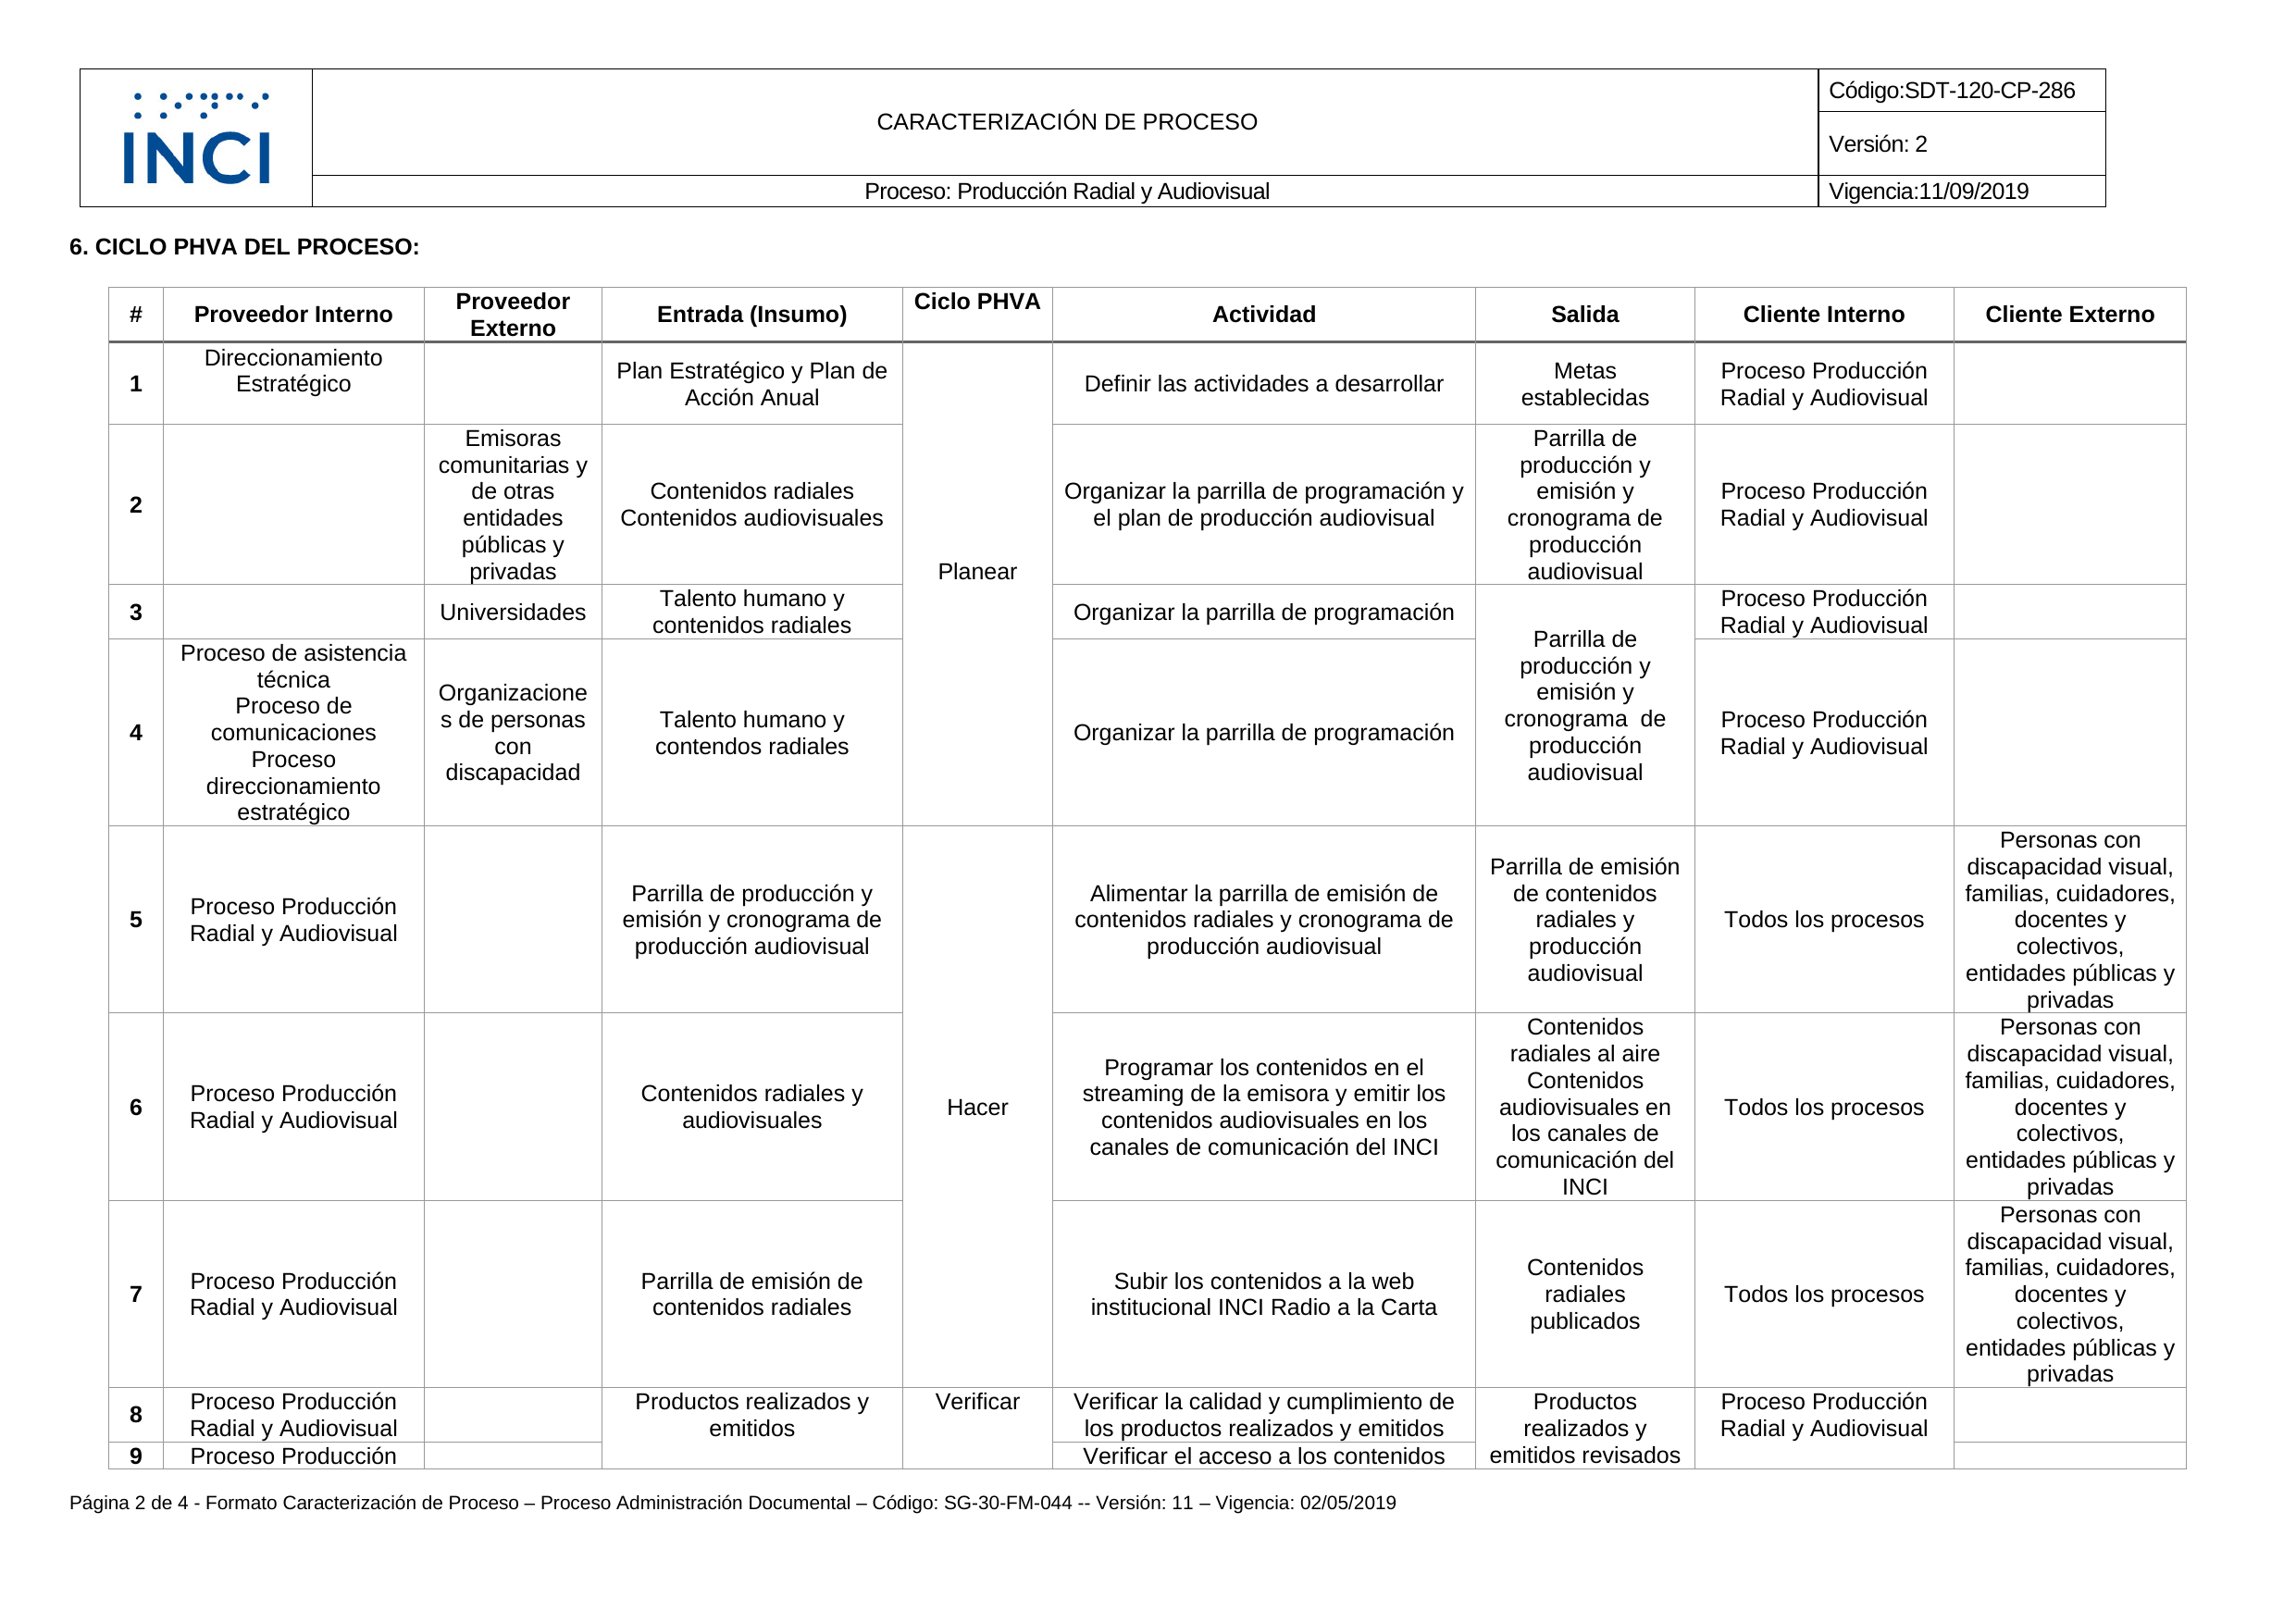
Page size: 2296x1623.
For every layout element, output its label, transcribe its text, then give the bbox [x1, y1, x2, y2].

table_cell Personas con discapacidad visual, familias, cuidadores, docentes y colectivos, entidades públicas y privadas [1955, 1201, 2186, 1387]
table_cell Verificar [903, 1388, 1052, 1468]
table_cell Programar los contenidos en el streaming de la emisora y emitir los contenidos audiovisuales en los canales de comunicación del INCI [1053, 1013, 1475, 1200]
table_cell Verificar el acceso a los contenidos por parte de los clientes internos y externos [1053, 1443, 1475, 1468]
table_cell Parrilla de producción y emisión y cronograma de producción audiovisual [1476, 425, 1694, 584]
table_header Salida [1476, 288, 1694, 341]
table_cell Proceso Producción Radial y Audiovisual [1695, 639, 1954, 825]
table_cell [425, 1388, 602, 1441]
table_cell Metas establecidas [1476, 343, 1694, 424]
table_cell Talento humano y contenidos radiales [602, 585, 902, 638]
table_cell [1955, 1388, 2186, 1441]
table_cell [1955, 425, 2186, 584]
table_cell Todos los procesos [1695, 1201, 1954, 1387]
table_cell Talento humano y contendos radiales [602, 639, 902, 825]
table_cell Todos los procesos [1695, 1013, 1954, 1200]
table_cell 9 [109, 1443, 163, 1468]
table_header Cliente Interno [1695, 288, 1954, 341]
table_cell Parrilla de producción y emisión y cronograma de producción audiovisual [1476, 585, 1694, 825]
table_cell [1955, 585, 2186, 638]
table_cell 4 [109, 639, 163, 825]
table_cell [1955, 639, 2186, 825]
table_cell 2 [109, 425, 163, 584]
table_header # [109, 288, 163, 341]
table_cell Proceso Producción Radial y Audiovisual [1695, 425, 1954, 584]
table_cell [425, 1201, 602, 1387]
table_cell 1 [109, 343, 163, 424]
table_header Proveedor Externo [425, 288, 602, 341]
table_cell Organizar la parrilla de programación [1053, 585, 1475, 638]
table_cell Proceso Producción Radial y Audiovisual [1695, 343, 1954, 424]
table_cell Todos los procesos [1695, 826, 1954, 1012]
table_cell [164, 585, 424, 638]
table_cell Proceso de asistencia técnica Proceso de comunicaciones Proceso direccionamiento estratégico [164, 639, 424, 825]
table_cell [164, 425, 424, 584]
table_cell Planear [903, 343, 1052, 825]
table_cell Proceso Producción Radial y Audiovisual [1695, 585, 1954, 638]
table_cell Direccionamiento Estratégico [164, 343, 424, 424]
table_cell Verificar la calidad y cumplimiento de los productos realizados y emitidos [1053, 1388, 1475, 1441]
table_cell Proceso Producción Radial y Audiovisual [164, 1013, 424, 1200]
table_header Ciclo PHVA [903, 288, 1052, 341]
table_cell [1955, 1443, 2186, 1468]
table_cell 5 [109, 826, 163, 1012]
table_cell Contenidos radiales y audiovisuales [602, 1013, 902, 1200]
table_cell Plan Estratégico y Plan de Acción Anual [602, 343, 902, 424]
table_cell Organizar la parrilla de programación y el plan de producción audiovisual [1053, 425, 1475, 584]
table_header Entrada (Insumo) [602, 288, 902, 341]
table_cell Productos realizados y emitidos revisados [1476, 1388, 1694, 1468]
table_header Proveedor Interno [164, 288, 424, 341]
table_cell Parrilla de emisión de contenidos radiales [602, 1201, 902, 1387]
table_cell Proceso Producción Radial y Audiovisual [164, 1443, 424, 1468]
table_cell Contenidos radiales publicados [1476, 1201, 1694, 1387]
table_cell [425, 1443, 602, 1468]
table_header Actividad [1053, 288, 1475, 341]
table_cell Contenidos radiales Contenidos audiovisuales [602, 425, 902, 584]
table_cell Subir los contenidos a la web institucional INCI Radio a la Carta [1053, 1201, 1475, 1387]
table_cell 7 [109, 1201, 163, 1387]
table_cell Productos realizados y emitidos [602, 1388, 902, 1468]
table_cell Proceso Producción Radial y Audiovisual [164, 826, 424, 1012]
table_cell Personas con discapacidad visual, familias, cuidadores, docentes y colectivos, entidades públicas y privadas [1955, 826, 2186, 1012]
table_cell [425, 1013, 602, 1200]
table_header Cliente Externo [1955, 288, 2186, 341]
table_cell Organizar la parrilla de programación [1053, 639, 1475, 825]
table_cell Personas con discapacidad visual, familias, cuidadores, docentes y colectivos, entidades públicas y privadas [1955, 1013, 2186, 1200]
table_cell Alimentar la parrilla de emisión de contenidos radiales y cronograma de producción audiovisual [1053, 826, 1475, 1012]
table_cell Contenidos radiales al aire Contenidos audiovisuales en los canales de comunicación del INCI [1476, 1013, 1694, 1200]
picture [108, 81, 285, 193]
table_cell Universidades [425, 585, 602, 638]
table_cell [425, 343, 602, 424]
table_cell Proceso Producción Radial y Audiovisual [164, 1201, 424, 1387]
table_cell Parrilla de emisión de contenidos radiales y producción audiovisual [1476, 826, 1694, 1012]
table_cell 6 [109, 1013, 163, 1200]
table_cell Definir las actividades a desarrollar [1053, 343, 1475, 424]
table_cell Proceso Producción Radial y Audiovisual [164, 1388, 424, 1441]
table_cell Parrilla de producción y emisión y cronograma de producción audiovisual [602, 826, 902, 1012]
table_cell [425, 826, 602, 1012]
table_cell [1955, 343, 2186, 424]
table_cell 8 [109, 1388, 163, 1441]
subtitle 6. CICLO PHVA DEL PROCESO: [69, 233, 2226, 260]
table_cell 3 [109, 585, 163, 638]
table_cell Emisoras comunitarias y de otras entidades públicas y privadas [425, 425, 602, 584]
table_cell Hacer [903, 826, 1052, 1387]
table_cell Proceso Producción Radial y Audiovisual [1695, 1388, 1954, 1468]
table_cell Organizaciones de personas con discapacidad [425, 639, 602, 825]
